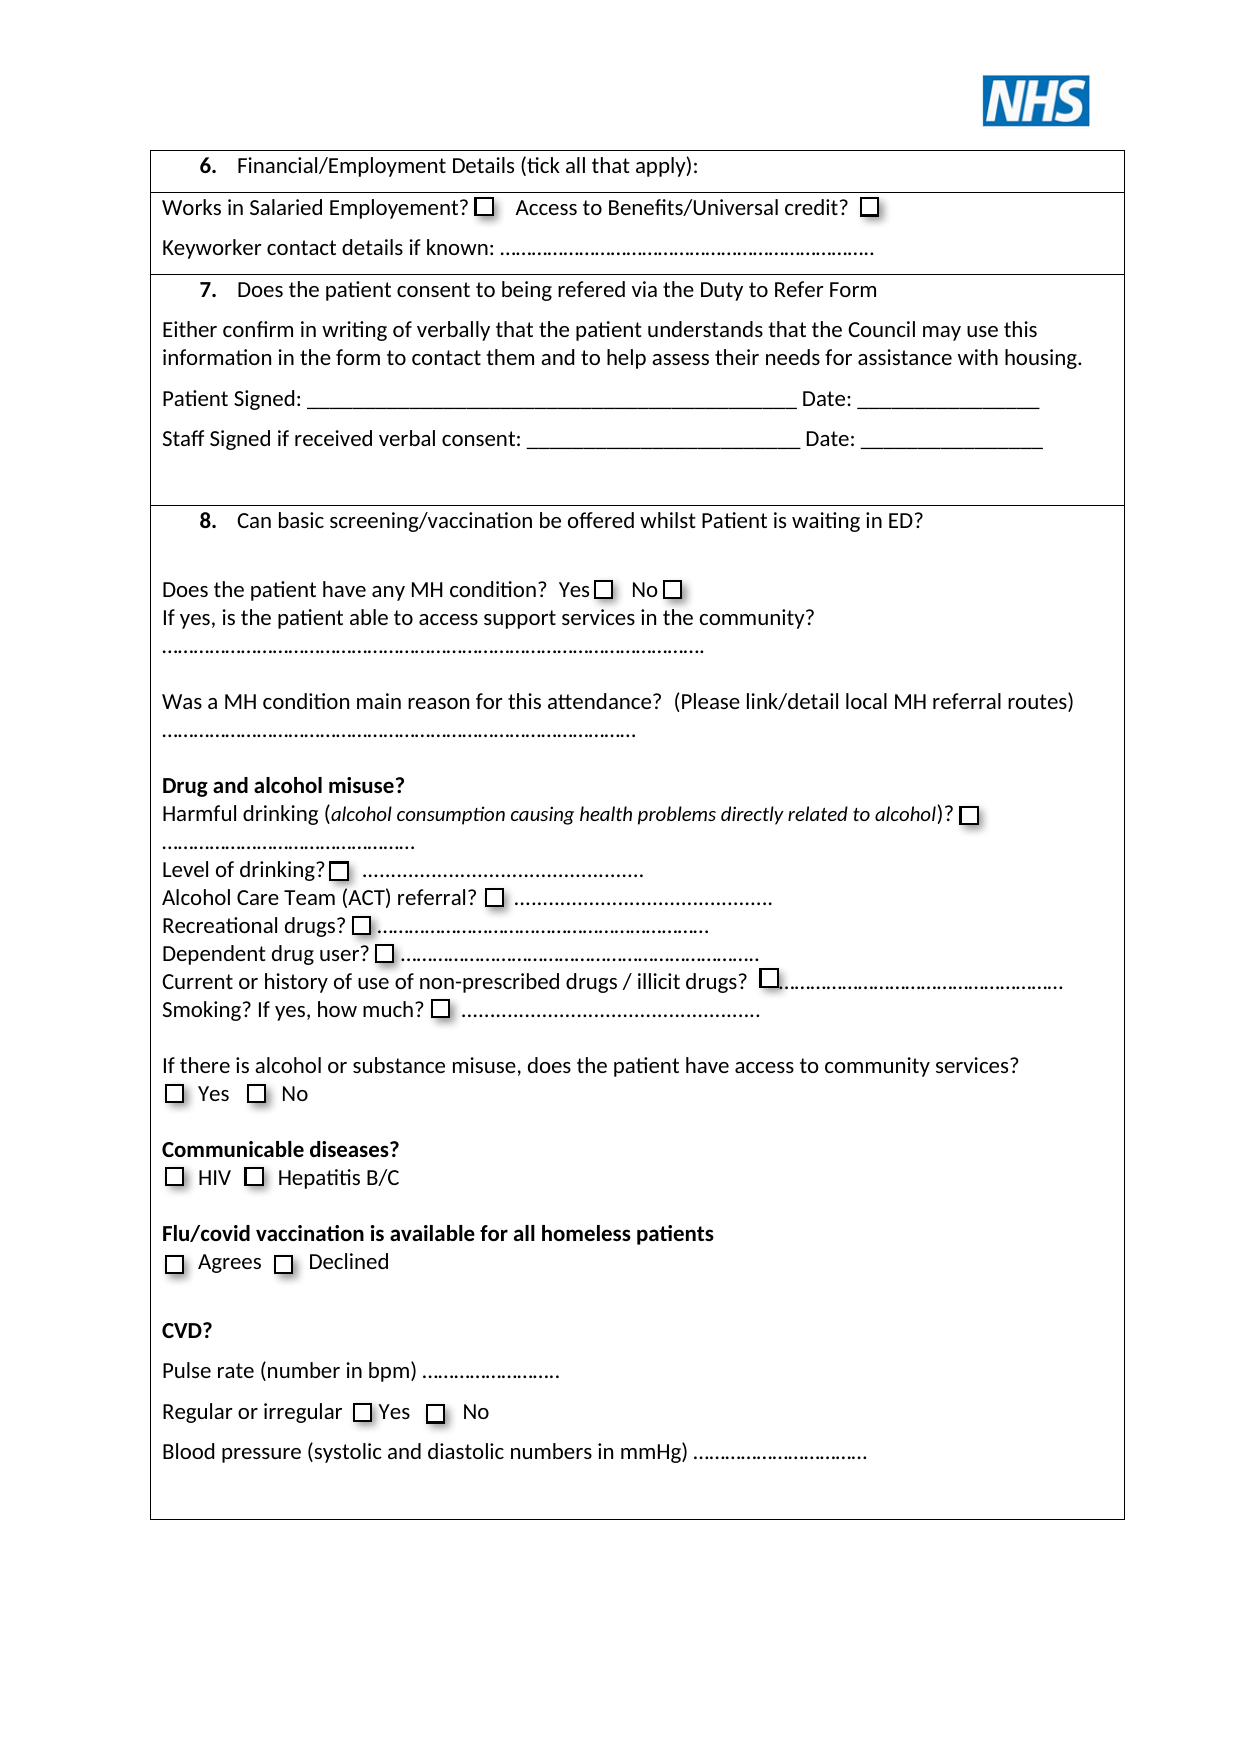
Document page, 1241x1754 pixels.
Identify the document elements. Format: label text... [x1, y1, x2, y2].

table_cell Does the patient consent to being refered via the Duty to Refer Form Either confirm in writing of verbally that the patient understands that the Council may use this information in the form to contact them and to help assess their needs for assistance with housing. Patient Signed: ___________________________________________ Date: ________________ Staff Signed if received verbal consent: ________________________ Date: ________________ [151, 275, 1124, 505]
table_cell Can basic screening/vaccination be offered whilst Patient is waiting in ED? Does the patient have any MH condition? Yes No If yes, is the patient able to access support services in the community? …………………………………………………………………………………………. Was a MH condition main reason for this attendance? (Please link/detail local MH referral routes) ……………………………………………………………………………… Drug and alcohol misuse? Harmful drinking (alcohol consumption causing health problems directly related to alcohol)? ………………………………………… Level of drinking? ................................................. Alcohol Care Team (ACT) referral? ............................................. Recreational drugs? ……………………………………………………… Dependent drug user? ………………………………………………………….. Current or history of use of non-prescribed drugs / illicit drugs? ……………………………………………… Smoking? If yes, how much? .................................................... If there is alcohol or substance misuse, does the patient have access to community services? Yes No Communicable diseases? HIV Hepatitis B/C Flu/covid vaccination is available for all homeless patients Agrees Declined CVD? Pulse rate (number in bpm) …………………….. Regular or irregular Yes No Blood pressure (systolic and diastolic numbers in mmHg) …………………………… [151, 506, 1124, 1518]
table_cell Financial/Employment Details (tick all that apply): [151, 151, 1124, 192]
picture [981, 73, 1091, 129]
table_cell Works in Salaried Employement? Access to Benefits/Universal credit? Keyworker contact details if known: …………………………………………………………….. [151, 193, 1124, 274]
